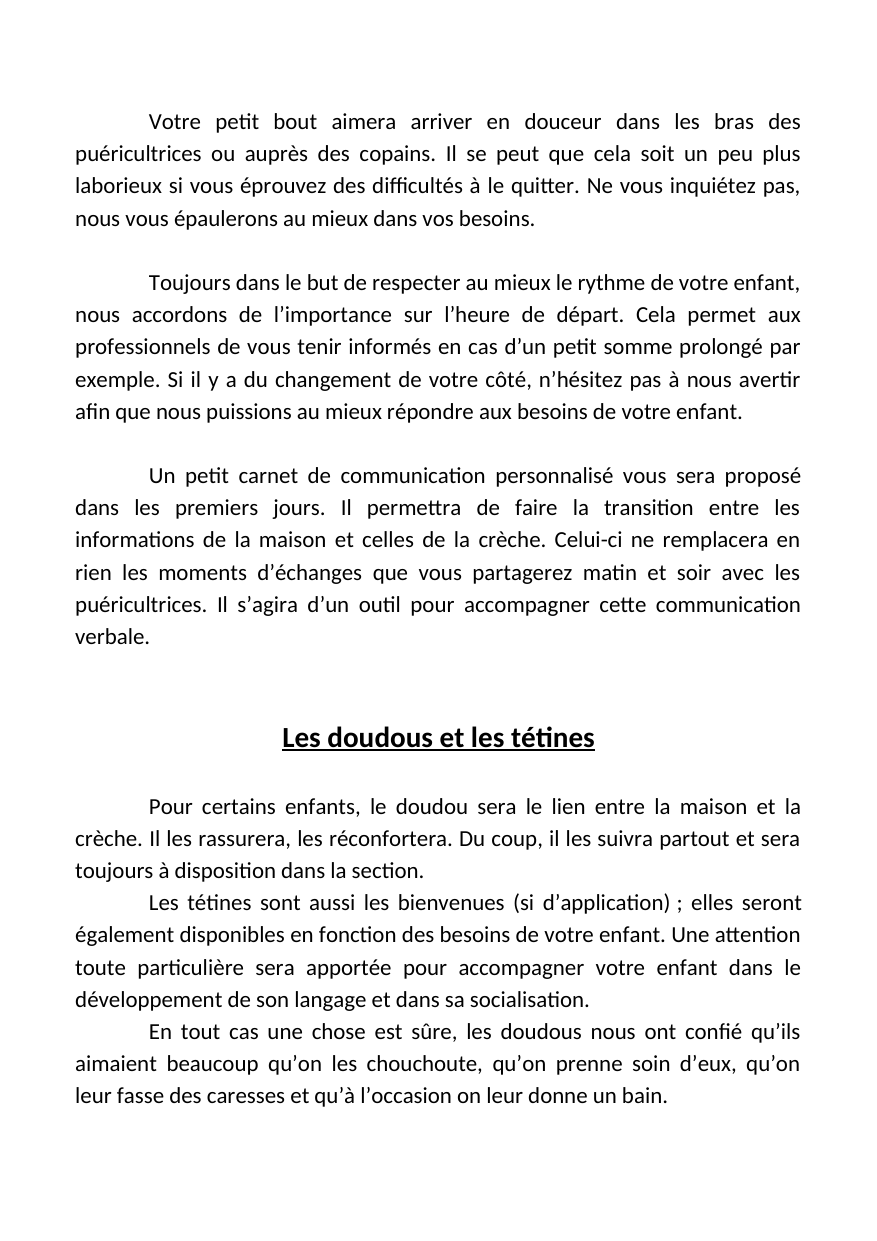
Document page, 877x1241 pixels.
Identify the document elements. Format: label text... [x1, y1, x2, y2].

text En tout cas une chose est sûre, les doudous nous ont confié qu’ils aimaient beaucoup qu’on les chouchoute, qu’on prenne soin d’eux, qu’on leur fasse des caresses et qu’à l’occasion on leur donne un bain. [75, 1017, 802, 1109]
text Un petit carnet de communication personnalisé vous sera proposé dans les premiers jours. Il permettra de faire la transition entre les informations de la maison et celles de la crèche. Celui-ci ne remplacera en rien les moments d’échanges que vous partagerez matin et soir avec les puéricultrices. Il s’agira d’un outil pour accompagner cette communication verbale. [75, 461, 802, 650]
text Toujours dans le but de respecter au mieux le rythme de votre enfant, nous accordons de l’importance sur l’heure de départ. Cela permet aux professionnels de vous tenir informés en cas d’un petit somme prolongé par exemple. Si il y a du changement de votre côté, n’hésitez pas à nous avertir afin que nous puissions au mieux répondre aux besoins de votre enfant. [75, 268, 802, 425]
text Les doudous et les tétines [75, 719, 802, 754]
text Les tétines sont aussi les bienvenues (si d’application) ; elles seront également disponibles en fonction des besoins de votre enfant. Une attention toute particulière sera apportée pour accompagner votre enfant dans le développement de son langage et dans sa socialisation. [75, 888, 802, 1013]
text Pour certains enfants, le doudou sera le lien entre la maison et la crèche. Il les rassurera, les réconfortera. Du coup, il les suivra partout et sera toujours à disposition dans la section. [75, 792, 802, 884]
text Votre petit bout aimera arriver en douceur dans les bras des puéricultrices ou auprès des copains. Il se peut que cela soit un peu plus laborieux si vous éprouvez des difficultés à le quitter. Ne vous inquiétez pas, nous vous épaulerons au mieux dans vos besoins. [75, 107, 802, 232]
